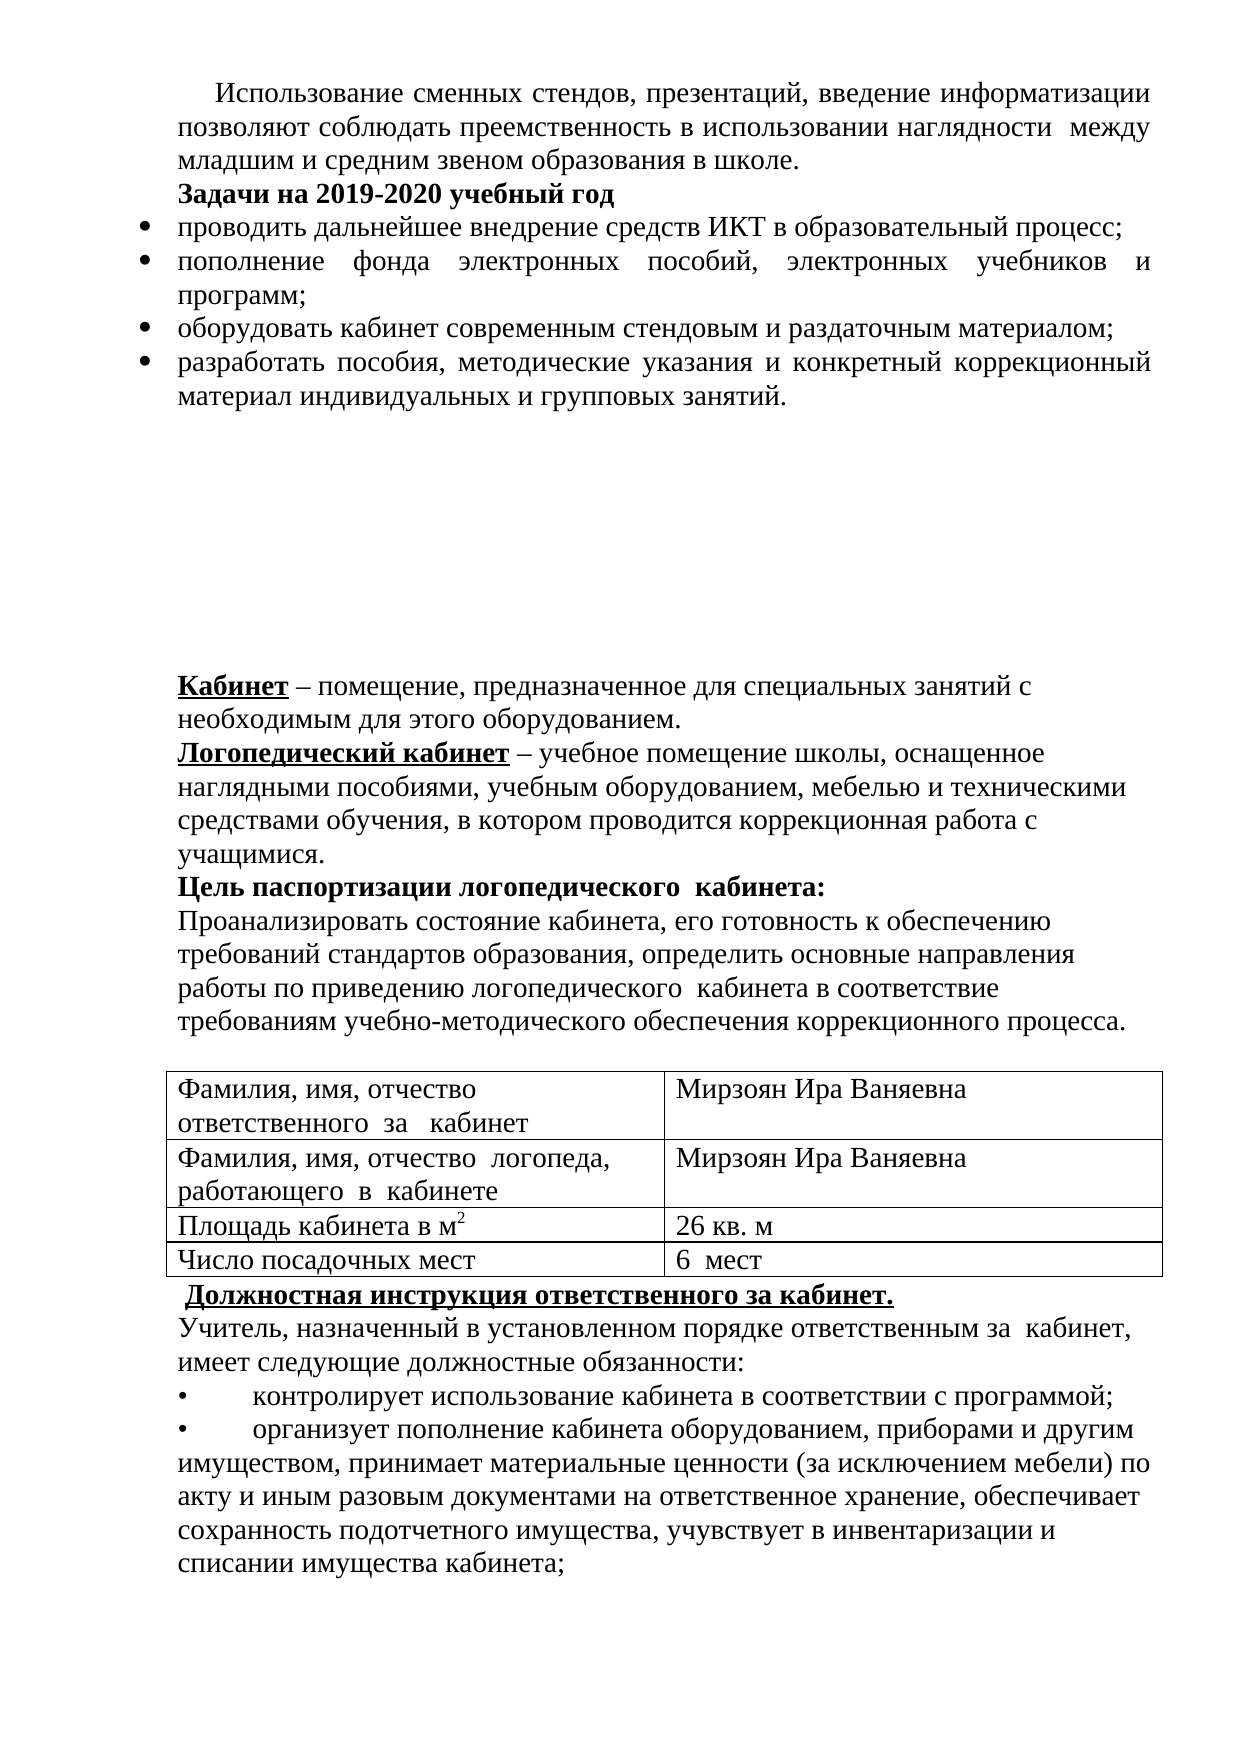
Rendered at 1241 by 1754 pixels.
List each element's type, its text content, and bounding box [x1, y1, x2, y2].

list пополнение фонда электронных пособий, электронных учебников и программ; [140, 243, 1152, 310]
text Логопедический кабинет – учебное помещение школы, оснащенное наглядными пособиями, учебным оборудованием, мебелью и техническими средствами обучения, в котором проводится коррекционная работа с учащимися. [177, 735, 1152, 869]
text Должностная инструкция ответственного за кабинет. [177, 1277, 1152, 1311]
text • контролирует использование кабинета в соответствии с программой; [177, 1378, 1152, 1411]
text Проанализировать состояние кабинета, его готовность к обеспечению требований стандартов образования, определить основные направления работы по приведению логопедического кабинета в соответствие требованиям учебно-методического обеспечения коррекционного процесса. [177, 903, 1152, 1037]
list разработать пособия, методические указания и конкретный коррекционный материал индивидуальных и групповых занятий. [140, 344, 1152, 411]
text Цель паспортизации логопедического кабинета: [177, 869, 1152, 903]
text Использование сменных стендов, презентаций, введение информатизации позволяют соблюдать преемственность в использовании наглядности между младшим и средним звеном образования в школе. [177, 75, 1152, 176]
text Кабинет – помещение, предназначенное для специальных занятий с необходимым для этого оборудованием. [177, 668, 1152, 735]
table_header Фамилия, имя, отчество ответственного за кабинет [167, 1072, 664, 1139]
list проводить дальнейшее внедрение средств ИКТ в образовательный процесс; [140, 209, 1152, 243]
table_cell 6 мест [665, 1243, 1162, 1276]
table_cell Площадь кабинета в м2 [167, 1208, 664, 1241]
table_cell Число посадочных мест [167, 1243, 664, 1276]
list оборудовать кабинет современным стендовым и раздаточным материалом; [140, 310, 1152, 344]
table_header Мирзоян Ира Ваняевна [665, 1072, 1162, 1139]
table_cell Мирзоян Ира Ваняевна [665, 1140, 1162, 1207]
text • организует пополнение кабинета оборудованием, приборами и другим имуществом, принимает материальные ценности (за исключением мебели) по акту и иным разовым документами на ответственное хранение, обеспечивает сохранность подотчетного имущества, учувствует в инвентаризации и списании имущества кабинета; [177, 1411, 1152, 1579]
text Учитель, назначенный в установленном порядке ответственным за кабинет, имеет следующие должностные обязанности: [177, 1311, 1152, 1378]
text Задачи на 2019-2020 учебный год [177, 176, 1152, 209]
table_cell Фамилия, имя, отчество логопеда, работающего в кабинете [167, 1140, 664, 1207]
table_cell 26 кв. м [665, 1208, 1162, 1241]
